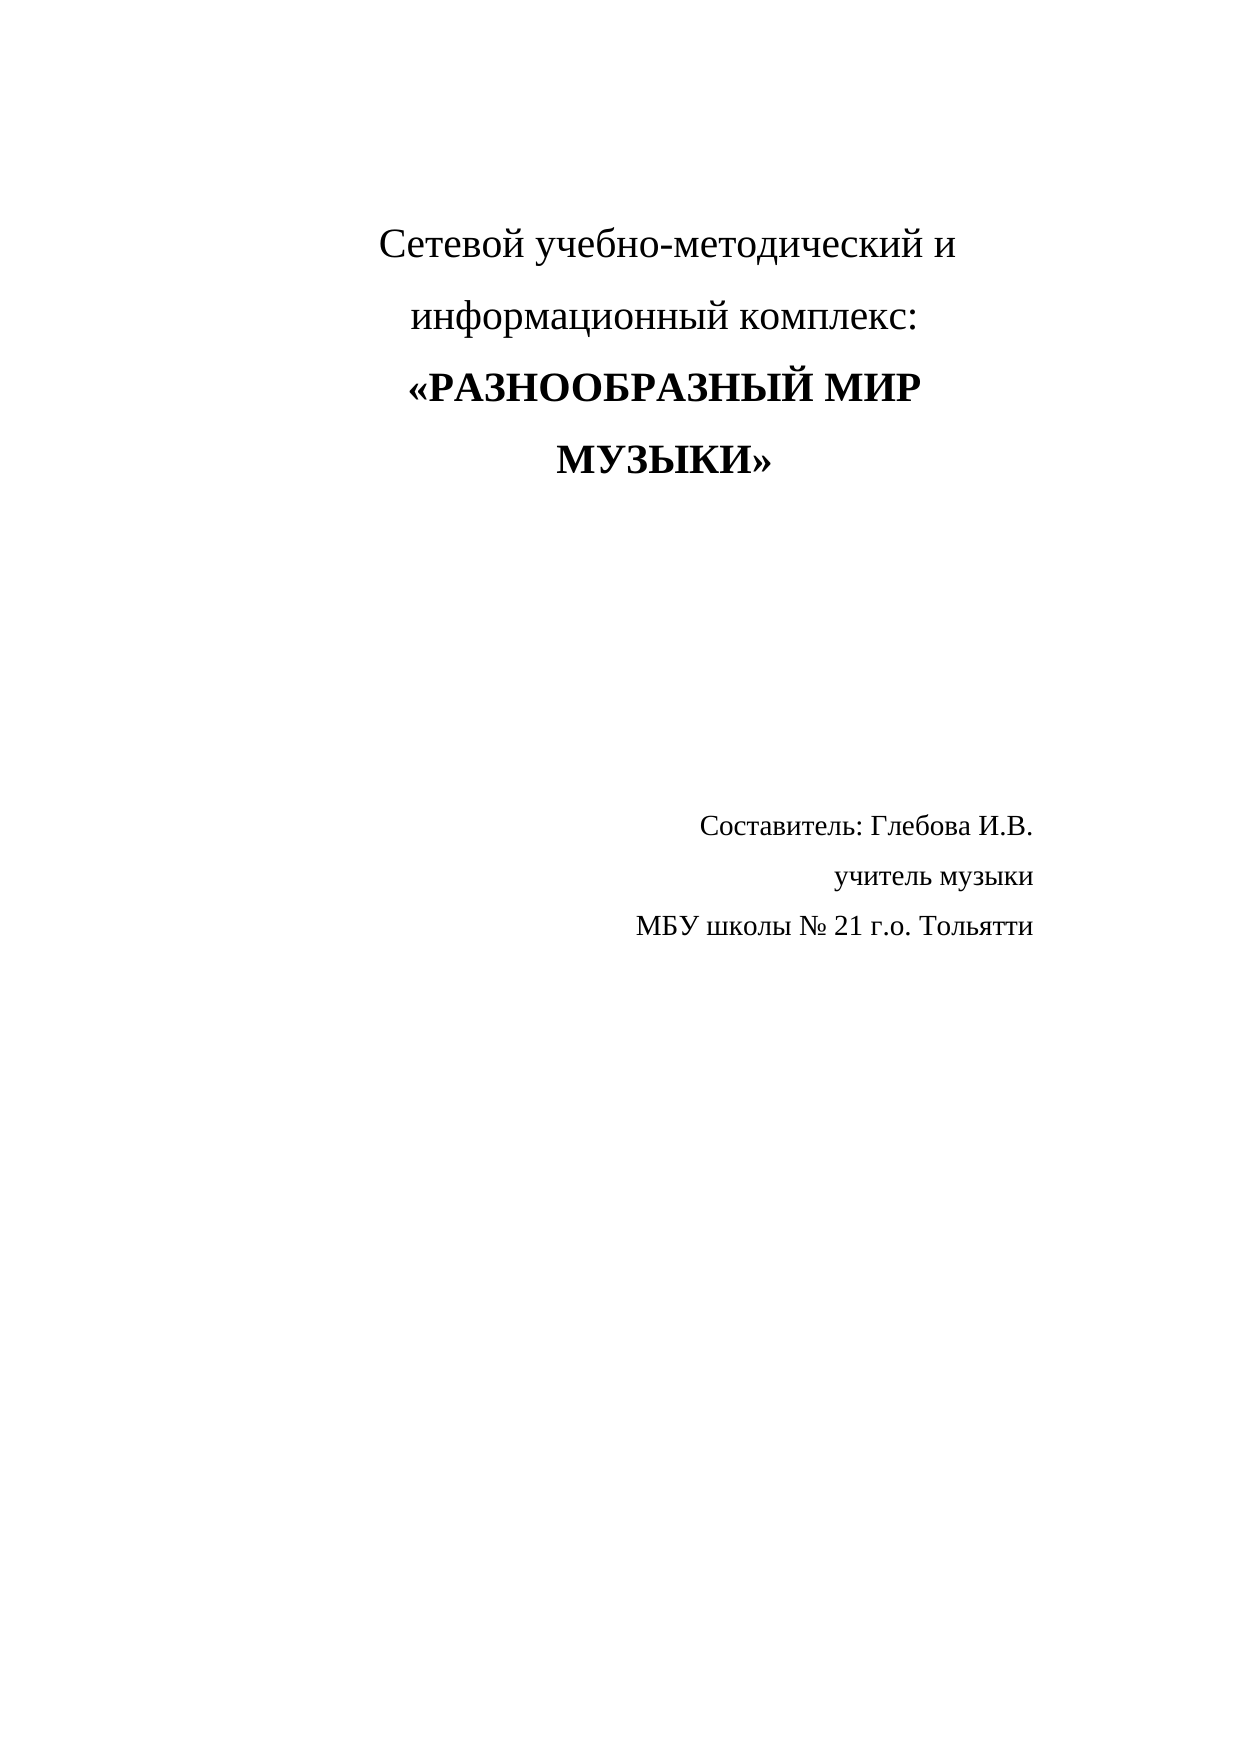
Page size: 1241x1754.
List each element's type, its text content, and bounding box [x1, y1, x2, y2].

text «РАЗНООБРАЗНЫЙ МИР МУЗЫКИ» [295, 362, 1033, 482]
text Составитель: Глебова И.В. [591, 808, 1033, 841]
text учитель музыки [591, 858, 1033, 891]
text МБУ школы № 21 г.о. Тольятти [591, 908, 1033, 942]
text Сетевой учебно-методический и информационный комплекс: [295, 219, 1033, 338]
